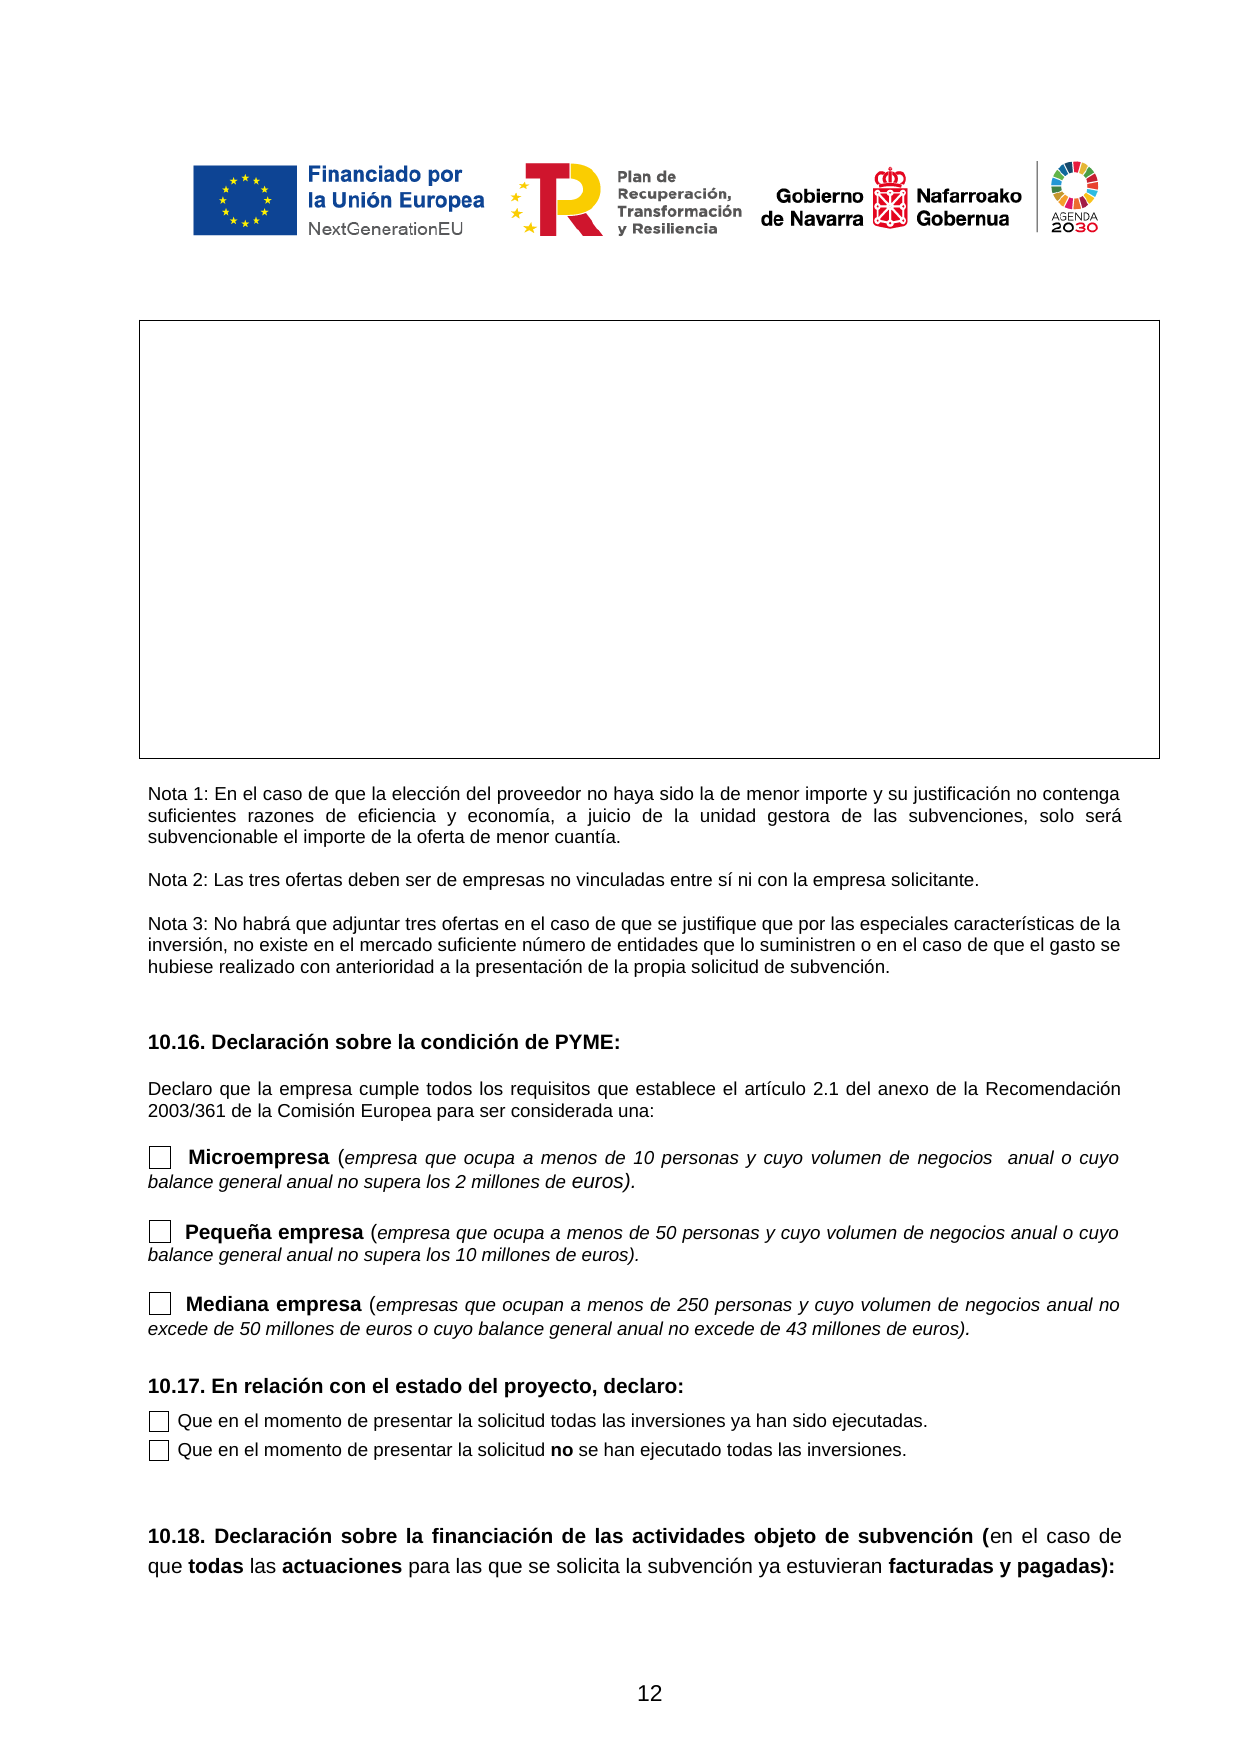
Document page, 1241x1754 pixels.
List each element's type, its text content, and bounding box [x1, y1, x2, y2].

text 10.16. Declaración sobre la condición de PYME: [148, 1025, 1122, 1054]
text Nota 3: No habrá que adjuntar tres ofertas en el caso de que se justifique que por las especiales características de la inversión, no existe en el mercado suficiente número de entidades que lo suministren o en el caso de que el gasto se hubiese realizado con anterioridad a la presentación de la propia solicitud de subvención. [148, 912, 1122, 977]
text Mediana empresa (empresas que ocupan a menos de 250 personas y cuyo volumen de negocios anual no excede de 50 millones de euros o cuyo balance general anual no excede de 43 millones de euros). [148, 1291, 1122, 1339]
text Declaro que la empresa cumple todos los requisitos que establece el artículo 2.1 del anexo de la Recomendación 2003/361 de la Comisión Europea para ser considerada una: [148, 1078, 1122, 1121]
text 10.18. Declaración sobre la financiación de las actividades objeto de subvención (en el caso de que todas las actuaciones para las que se solicita la subvención ya estuvieran facturadas y pagadas): [148, 1519, 1122, 1577]
text Que en el momento de presentar la solicitud no se han ejecutado todas las inversiones. [148, 1432, 1122, 1461]
text Pequeña empresa (empresa que ocupa a menos de 50 personas y cuyo volumen de negocios anual o cuyo balance general anual no supera los 10 millones de euros). [148, 1219, 1122, 1265]
text Nota 2: Las tres ofertas deben ser de empresas no vinculadas entre sí ni con la empresa solicitante. [148, 869, 1122, 891]
text Microempresa (empresa que ocupa a menos de 10 personas y cuyo volumen de negocios anual o cuyo balance general anual no supera los 2 millones de euros). [148, 1145, 1122, 1193]
text Que en el momento de presentar la solicitud todas las inversiones ya han sido ejecutadas. [148, 1410, 1122, 1432]
table_cell [140, 321, 1159, 758]
text 10.17. En relación con el estado del proyecto, declaro: [148, 1368, 1122, 1398]
picture [177, 118, 1124, 267]
text Nota 1: En el caso de que la elección del proveedor no haya sido la de menor importe y su justificación no contenga suficientes razones de eficiencia y economía, a juicio de la unidad gestora de las subvenciones, solo será subvencionable el importe de la oferta de menor cuantía. [148, 783, 1122, 848]
